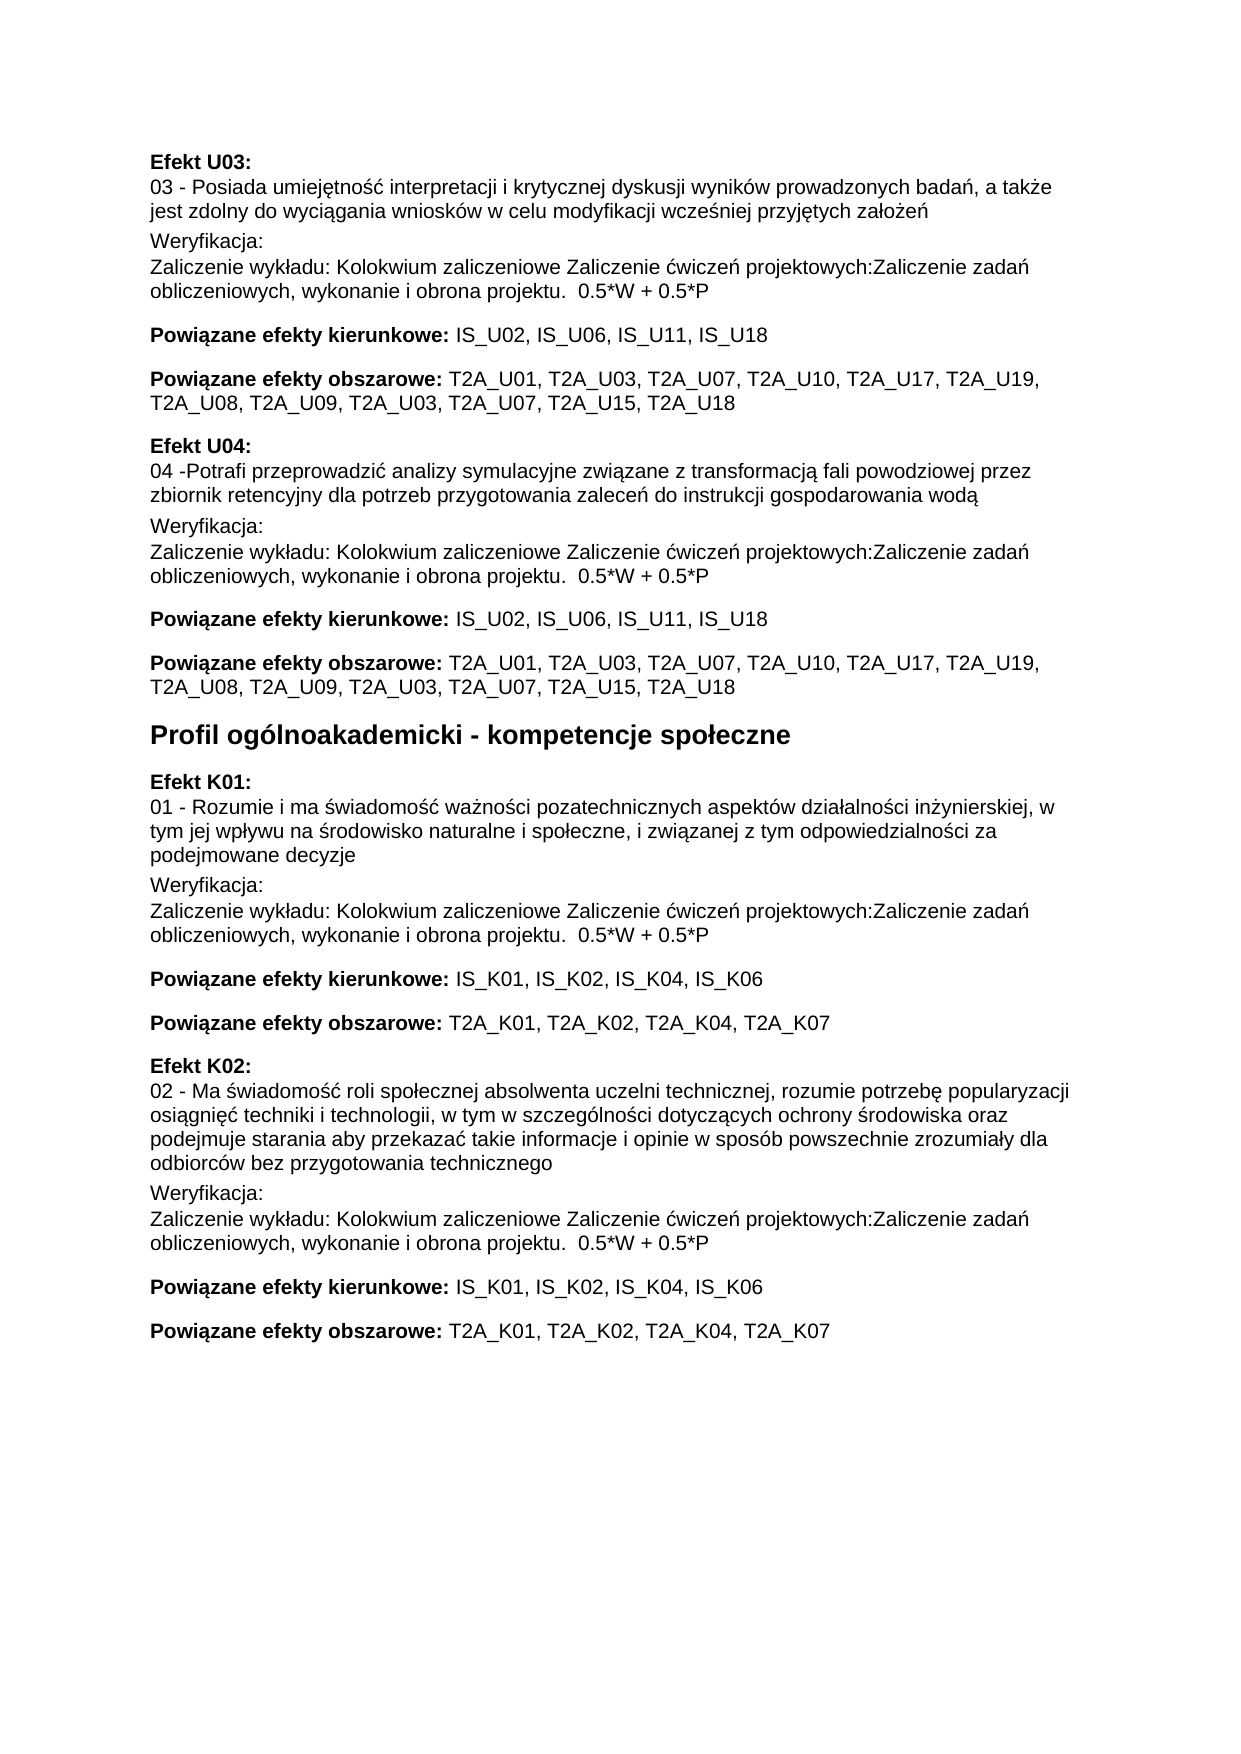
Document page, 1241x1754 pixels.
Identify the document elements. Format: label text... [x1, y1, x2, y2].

text Weryfikacja: [150, 513, 1090, 537]
text Powiązane efekty kierunkowe: IS_U02, IS_U06, IS_U11, IS_U18 [150, 607, 1090, 631]
text Weryfikacja: [150, 873, 1090, 897]
text 04 -Potrafi przeprowadzić analizy symulacyjne związane z transformacją fali powodziowej przez zbiornik retencyjny dla potrzeb przygotowania zaleceń do instrukcji gospodarowania wodą [150, 459, 1090, 507]
text Powiązane efekty kierunkowe: IS_K01, IS_K02, IS_K04, IS_K06 [150, 1275, 1090, 1299]
text Powiązane efekty kierunkowe: IS_U02, IS_U06, IS_U11, IS_U18 [150, 323, 1090, 347]
text Powiązane efekty kierunkowe: IS_K01, IS_K02, IS_K04, IS_K06 [150, 967, 1090, 991]
text 03 - Posiada umiejętność interpretacji i krytycznej dyskusji wyników prowadzonych badań, a także jest zdolny do wyciągania wniosków w celu modyfikacji wcześniej przyjętych założeń [150, 175, 1090, 223]
text Weryfikacja: [150, 229, 1090, 253]
text Powiązane efekty obszarowe: T2A_K01, T2A_K02, T2A_K04, T2A_K07 [150, 1319, 1090, 1343]
text Efekt U03: [150, 150, 1090, 174]
text Weryfikacja: [150, 1181, 1090, 1205]
text Efekt K02: [150, 1054, 1090, 1078]
text 02 - Ma świadomość roli społecznej absolwenta uczelni technicznej, rozumie potrzebę popularyzacji osiągnięć techniki i technologii, w tym w szczególności dotyczących ochrony środowiska oraz podejmuje starania aby przekazać takie informacje i opinie w sposób powszechnie zrozumiały dla odbiorców bez przygotowania technicznego [150, 1079, 1090, 1175]
text Powiązane efekty obszarowe: T2A_U01, T2A_U03, T2A_U07, T2A_U10, T2A_U17, T2A_U19, T2A_U08, T2A_U09, T2A_U03, T2A_U07, T2A_U15, T2A_U18 [150, 651, 1090, 699]
text Powiązane efekty obszarowe: T2A_K01, T2A_K02, T2A_K04, T2A_K07 [150, 1010, 1090, 1034]
text Efekt U04: [150, 434, 1090, 458]
text 01 - Rozumie i ma świadomość ważności pozatechnicznych aspektów działalności inżynierskiej, w tym jej wpływu na środowisko naturalne i społeczne, i związanej z tym odpowiedzialności za podejmowane decyzje [150, 795, 1090, 867]
text Powiązane efekty obszarowe: T2A_U01, T2A_U03, T2A_U07, T2A_U10, T2A_U17, T2A_U19, T2A_U08, T2A_U09, T2A_U03, T2A_U07, T2A_U15, T2A_U18 [150, 367, 1090, 414]
text Efekt K01: [150, 770, 1090, 794]
subtitle Profil ogólnoakademicki - kompetencje społeczne [150, 719, 1090, 750]
